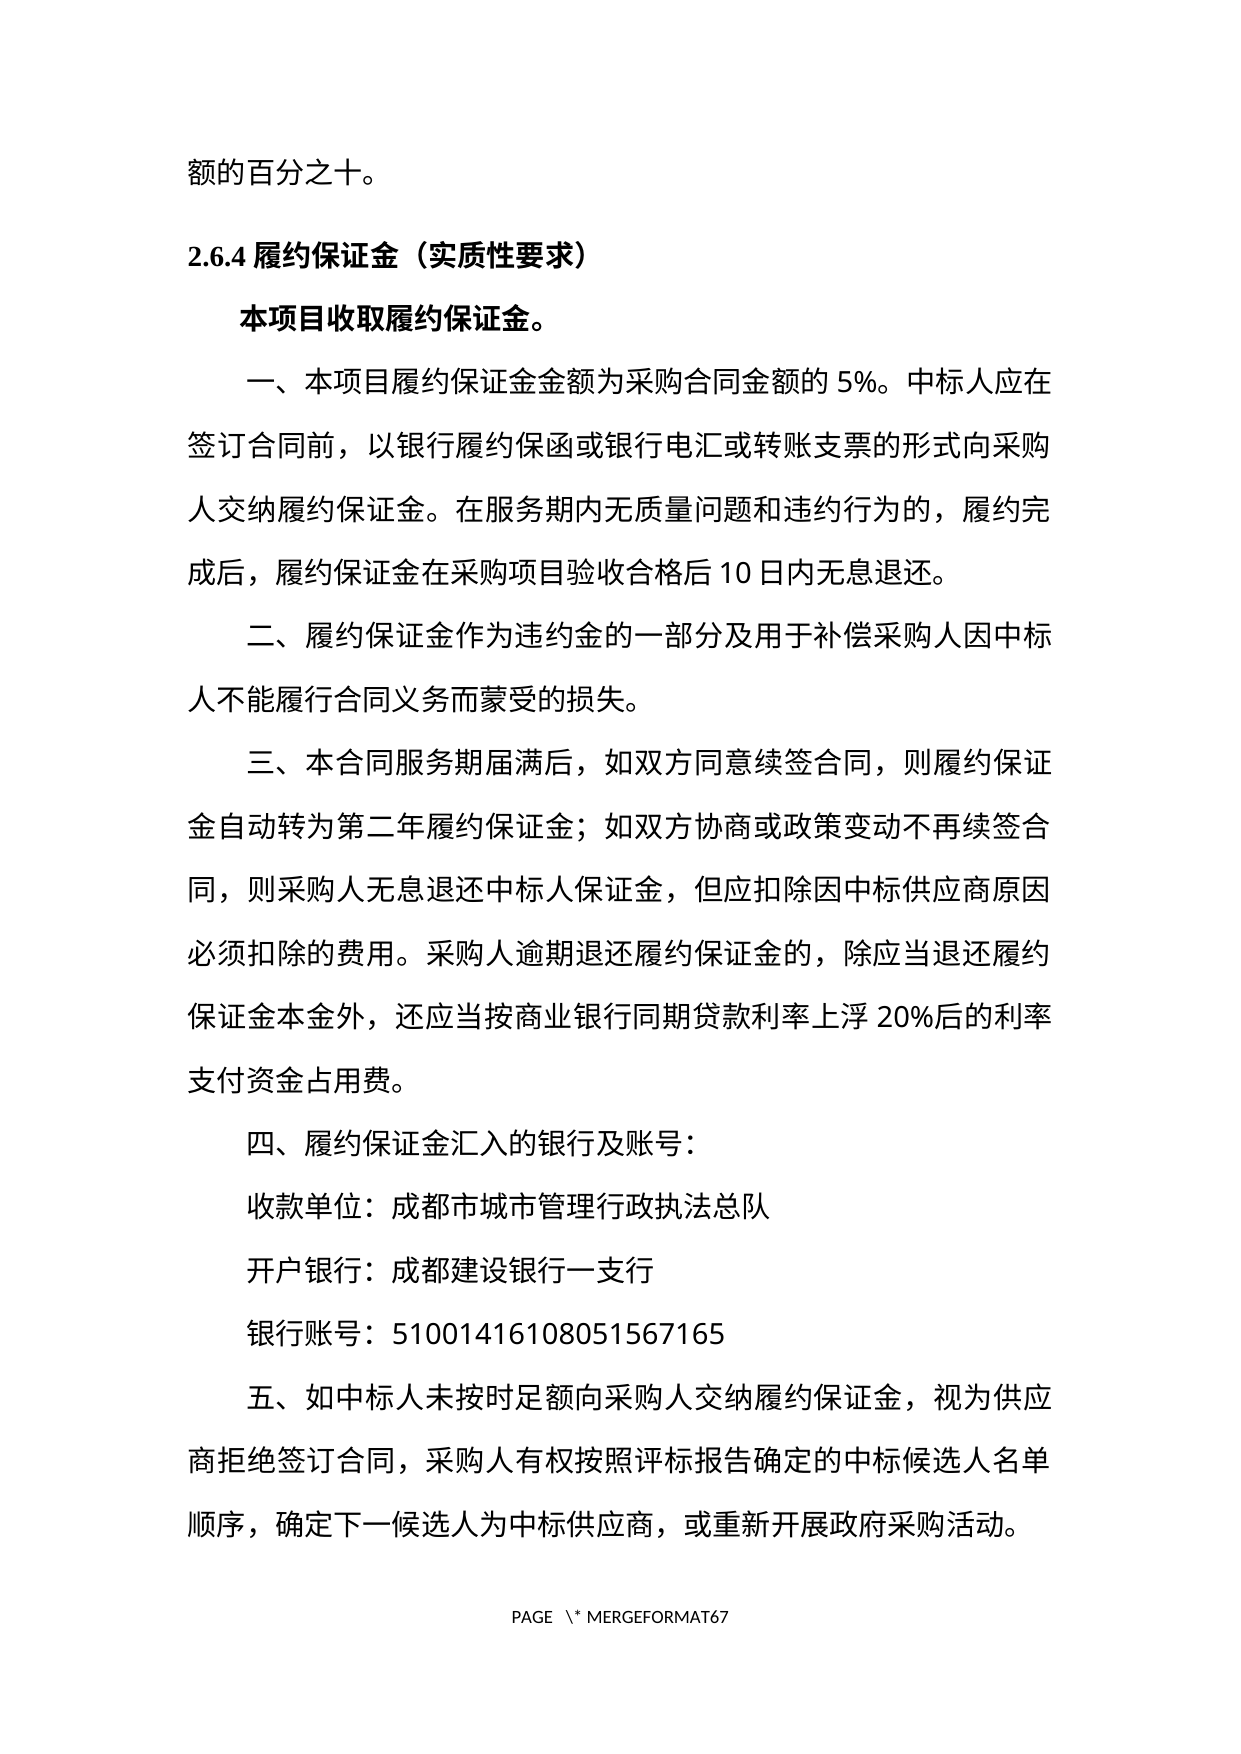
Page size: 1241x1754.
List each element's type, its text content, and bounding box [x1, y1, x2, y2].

text 本项目收取履约保证金。 [187, 296, 1053, 338]
text 四、履约保证金汇入的银行及账号： [187, 1121, 1053, 1163]
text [187, 150, 1053, 192]
text 二、履约保证金作为违约金的一部分及用于补偿采购人因中标人不能履行合同义务而蒙受的损失。 [187, 613, 1053, 719]
list 履约保证金（实质性要求） [187, 232, 1053, 274]
text 一、本项目履约保证金金额为采购合同金额的5%。中标人应在签订合同前，以银行履约保函或银行电汇或转账支票的形式向采购人交纳履约保证金。在服务期内无质量问题和违约行为的，履约完成后，履约保证金在采购项目验收合格后10日内无息退还。 [187, 359, 1053, 592]
text 五、如中标人未按时足额向采购人交纳履约保证金，视为供应商拒绝签订合同，采购人有权按照评标报告确定的中标候选人名单顺序，确定下一候选人为中标供应商，或重新开展政府采购活动。 [187, 1374, 1053, 1544]
text 三、本合同服务期届满后，如双方同意续签合同，则履约保证金自动转为第二年履约保证金；如双方协商或政策变动不再续签合同，则采购人无息退还中标人保证金，但应扣除因中标供应商原因必须扣除的费用。采购人逾期退还履约保证金的，除应当退还履约保证金本金外，还应当按商业银行同期贷款利率上浮20%后的利率支付资金占用费。 [187, 740, 1053, 1099]
text 收款单位：成都市城市管理行政执法总队 [187, 1184, 1053, 1226]
text 开户银行：成都建设银行一支行 [187, 1247, 1053, 1290]
text 银行账号：51001416108051567165 [187, 1311, 1053, 1353]
